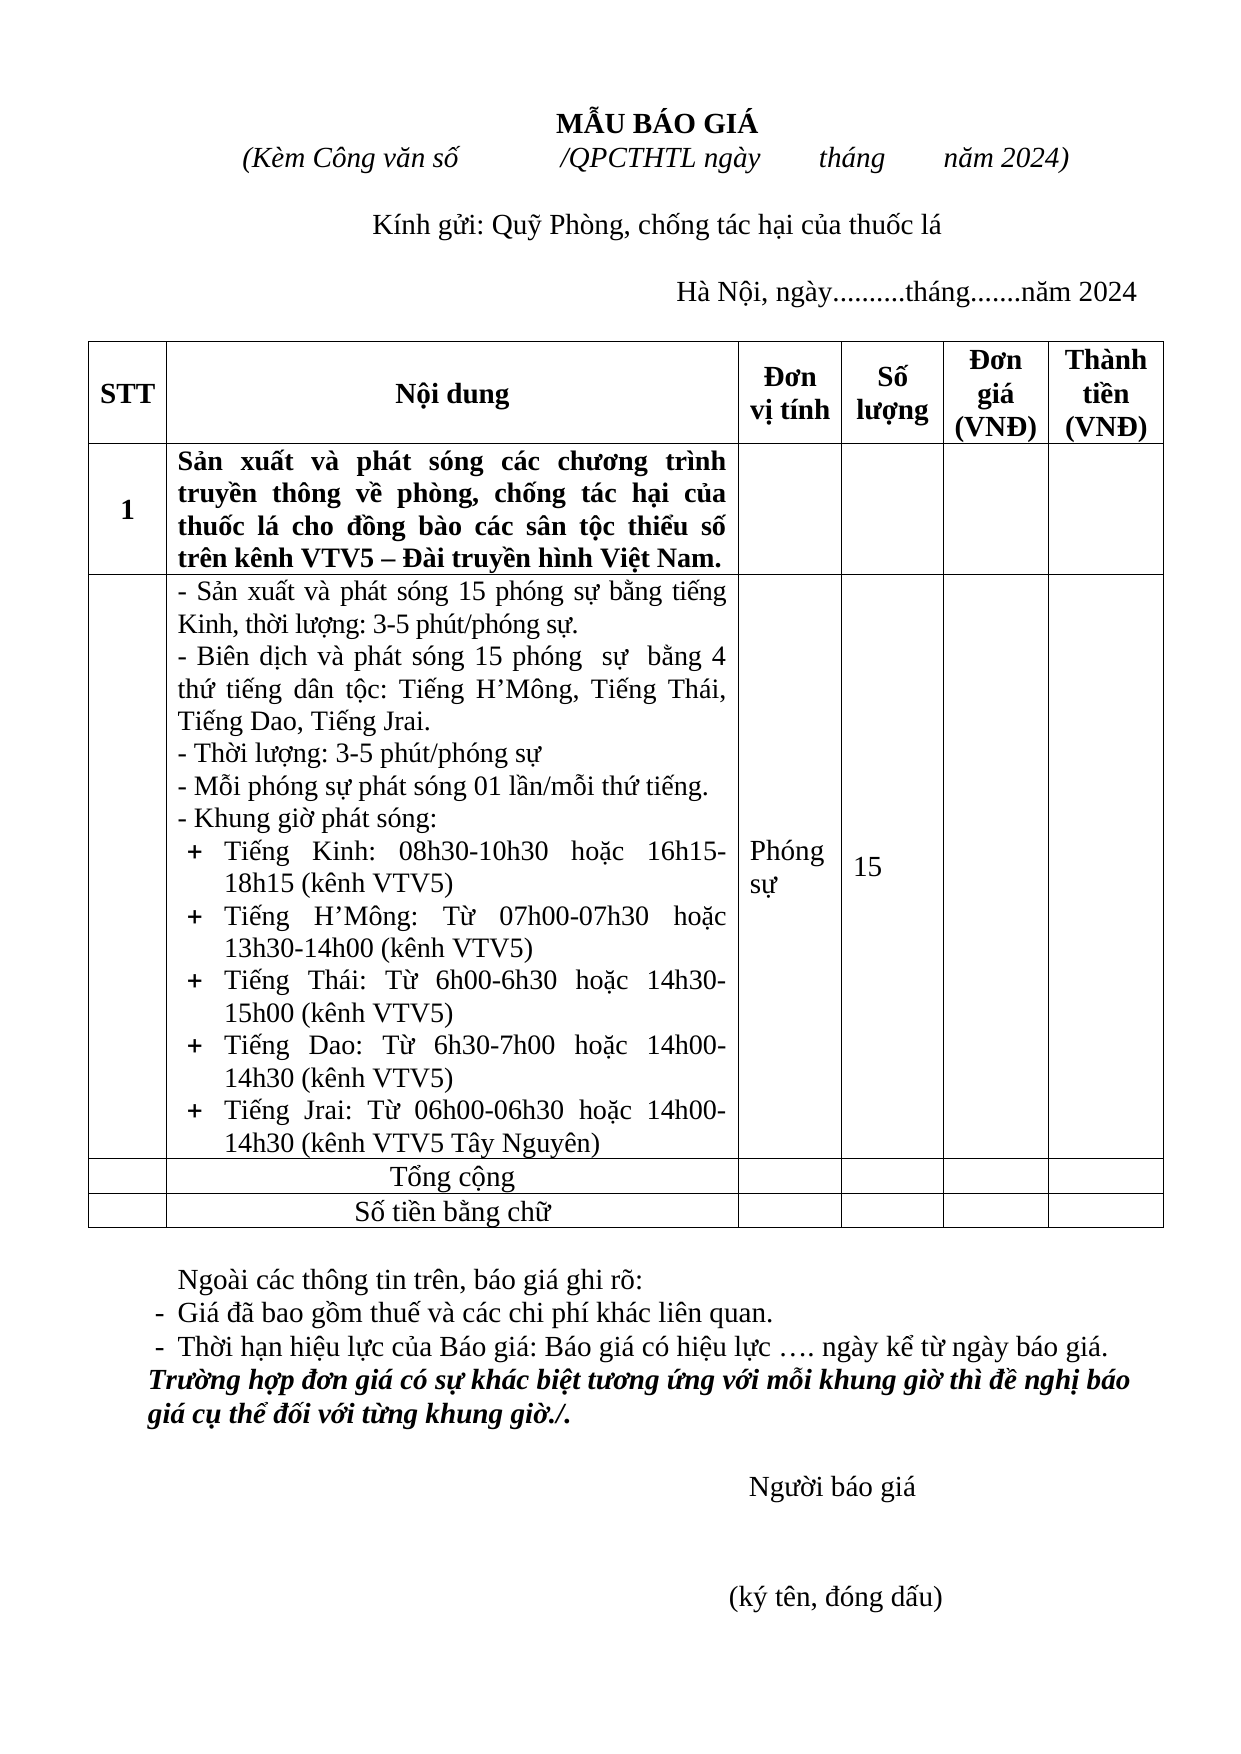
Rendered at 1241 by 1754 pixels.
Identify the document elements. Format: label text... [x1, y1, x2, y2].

table_cell [1049, 1194, 1163, 1227]
table_cell [1049, 575, 1163, 1158]
table_cell Tổng cộng [167, 1159, 738, 1193]
table_cell [89, 575, 166, 1158]
table_cell [944, 1194, 1048, 1227]
table_cell [842, 1194, 943, 1227]
text Hà Nội, ngày..........tháng.......năm 2024 [177, 274, 1137, 308]
table_cell [739, 1159, 841, 1193]
table_cell Sản xuất và phát sóng các chương trình truyền thông về phòng, chống tác hại của thuốc lá cho đồng bào các sân tộc thiểu số trên kênh VTV5 – Đài truyền hình Việt Nam. [167, 444, 738, 573]
table_header STT [89, 342, 166, 443]
table_header Đơn giá (VNĐ) [944, 342, 1048, 443]
table_cell [944, 575, 1048, 1158]
table_header Đơn vị tính [739, 342, 841, 443]
table_cell Số tiền bằng chữ [167, 1194, 738, 1227]
text Ngoài các thông tin trên, báo giá ghi rõ: [177, 1262, 1137, 1295]
table_header Số lượng [842, 342, 943, 443]
text Trường hợp đơn giá có sự khác biệt tương ứng với mỗi khung giờ thì đề nghị báo giá cụ thể đối với từng khung giờ./. [148, 1362, 1137, 1429]
text MẪU BÁO GIÁ [177, 106, 1137, 140]
text Kính gửi: Quỹ Phòng, chống tác hại của thuốc lá [177, 207, 1137, 241]
table_cell 15 [842, 575, 943, 1158]
table_cell [89, 1194, 166, 1227]
list Thời hạn hiệu lực của Báo giá: Báo giá có hiệu lực …. ngày kể từ ngày báo giá. [154, 1329, 1137, 1362]
table_header Thành tiền (VNĐ) [1049, 342, 1163, 443]
table_header Nội dung [167, 342, 738, 443]
text (Kèm Công văn số /QPCTHTL ngày tháng năm 2024) [177, 140, 1137, 173]
text Người báo giá [177, 1469, 1137, 1503]
table_cell Phóng sự [739, 575, 841, 1158]
text (ký tên, đóng dấu) [177, 1579, 1137, 1613]
table_cell [944, 444, 1048, 573]
list Giá đã bao gồm thuế và các chi phí khác liên quan. [154, 1295, 1137, 1329]
table_cell [1049, 1159, 1163, 1193]
table_cell [739, 1194, 841, 1227]
table_cell [739, 444, 841, 573]
table_cell [842, 444, 943, 573]
table_cell [89, 1159, 166, 1193]
table_cell - Sản xuất và phát sóng 15 phóng sự bằng tiếng Kinh, thời lượng: 3-5 phút/phóng sự. - Biên dịch và phát sóng 15 phóng sự bằng 4 thứ tiếng dân tộc: Tiếng H’Mông, Tiếng Thái, Tiếng Dao, Tiếng Jrai. - Thời lượng: 3-5 phút/phóng sự - Mỗi phóng sự phát sóng 01 lần/mỗi thứ tiếng. - Khung giờ phát sóng: Tiếng Kinh: 08h30-10h30 hoặc 16h15-18h15 (kênh VTV5) Tiếng H’Mông: Từ 07h00-07h30 hoặc 13h30-14h00 (kênh VTV5) Tiếng Thái: Từ 6h00-6h30 hoặc 14h30-15h00 (kênh VTV5) Tiếng Dao: Từ 6h30-7h00 hoặc 14h00-14h30 (kênh VTV5) Tiếng Jrai: Từ 06h00-06h30 hoặc 14h00-14h30 (kênh VTV5 Tây Nguyên) [167, 575, 738, 1158]
table_cell [1049, 444, 1163, 573]
table_cell 1 [89, 444, 166, 573]
table_cell [944, 1159, 1048, 1193]
table_cell [842, 1159, 943, 1193]
